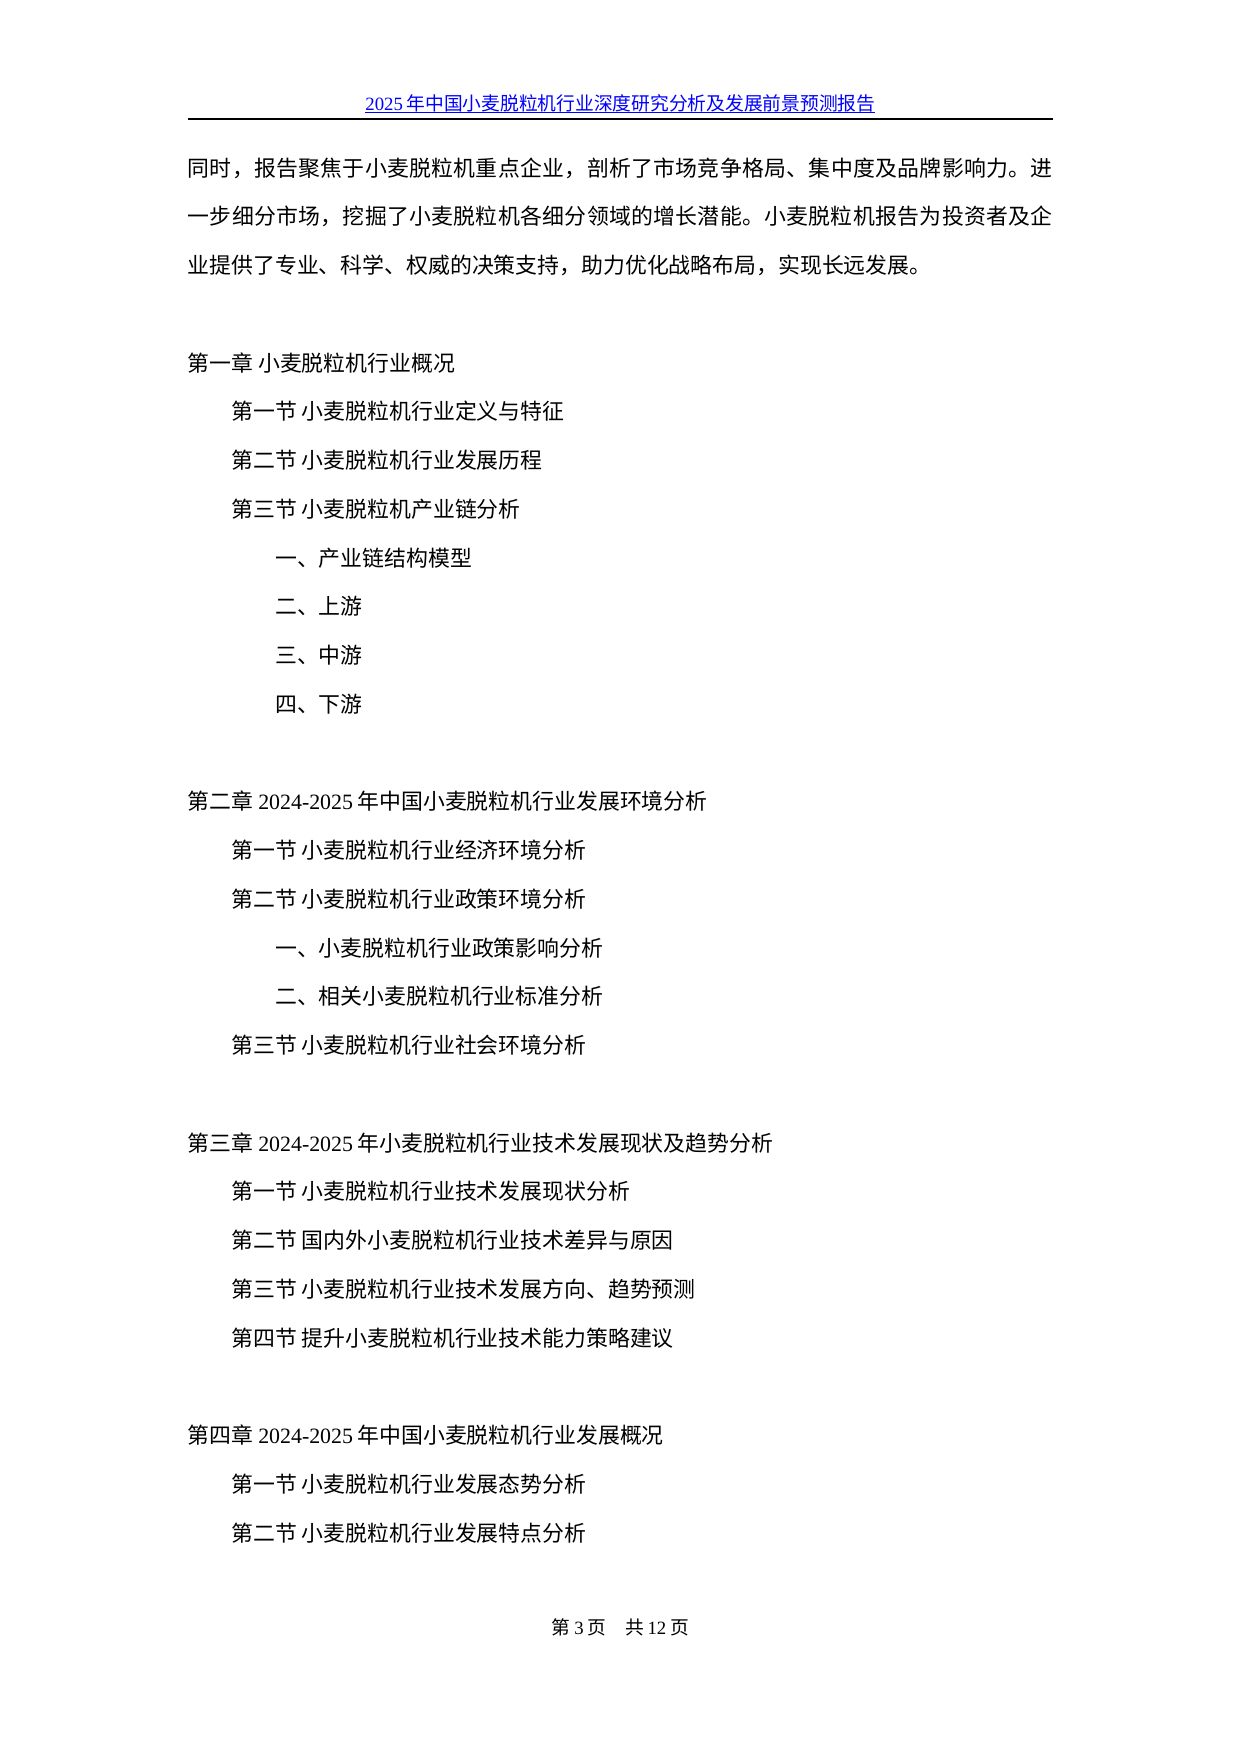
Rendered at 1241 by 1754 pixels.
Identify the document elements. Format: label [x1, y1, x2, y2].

text [187, 150, 1053, 1548]
